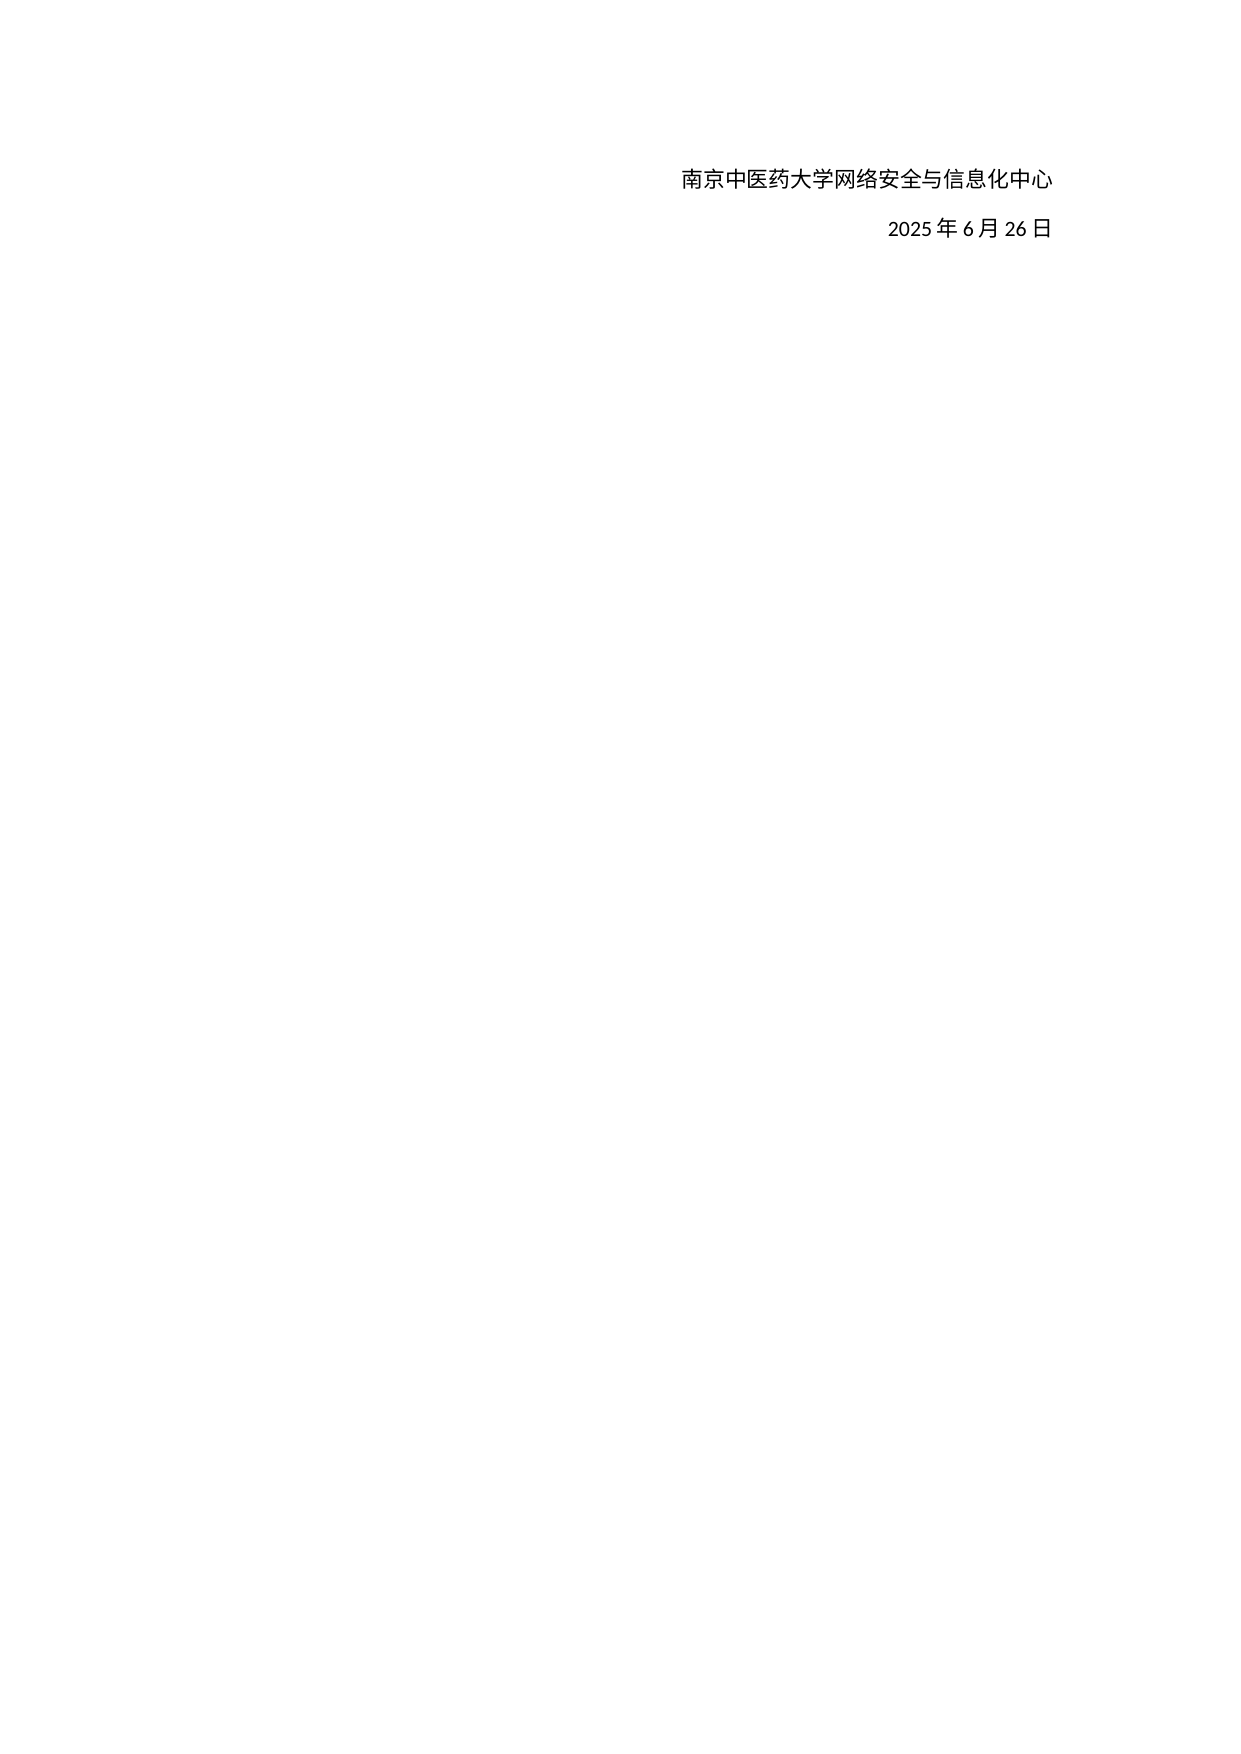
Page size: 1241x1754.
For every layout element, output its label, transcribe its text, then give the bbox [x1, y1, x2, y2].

text 南京中医药大学网络安全与信息化中心 [187, 162, 1053, 194]
text 2025年6月26日 [187, 210, 1053, 243]
